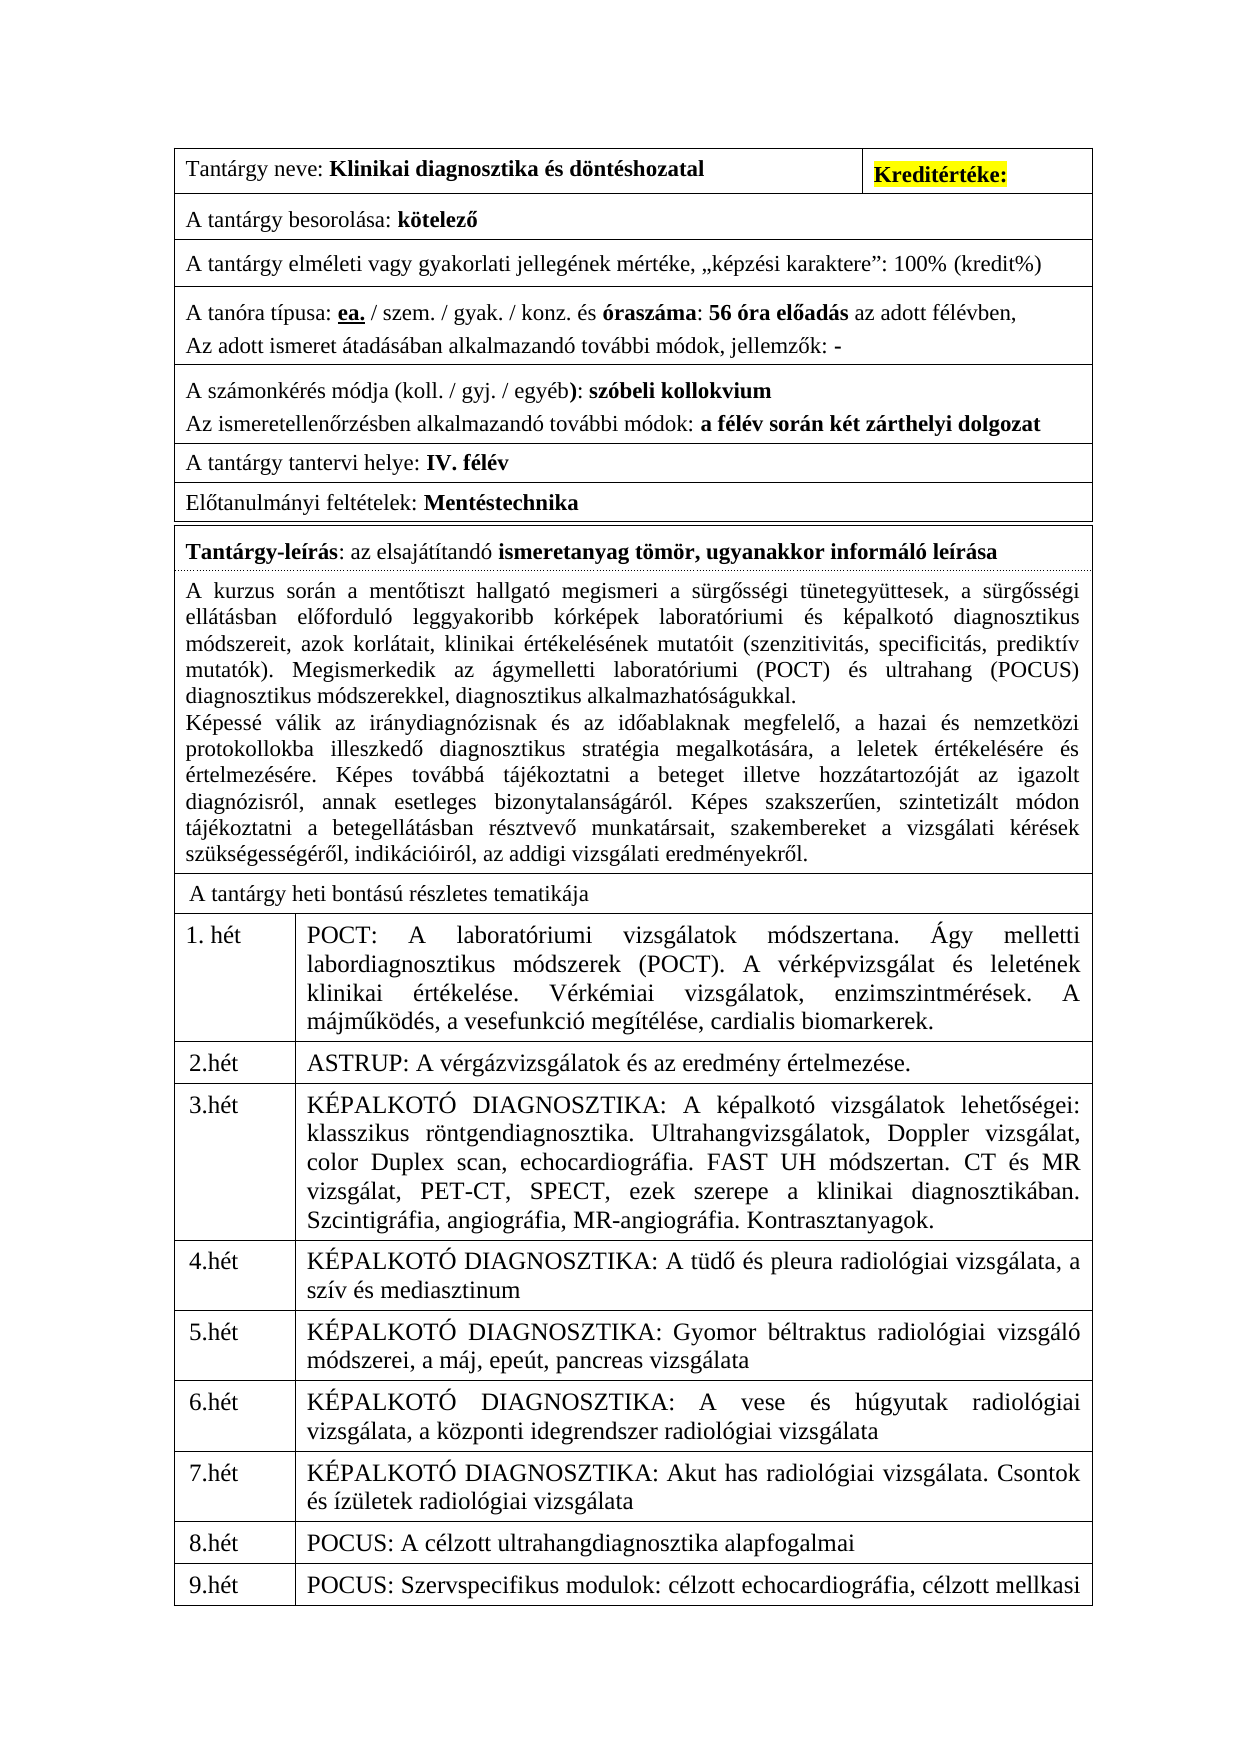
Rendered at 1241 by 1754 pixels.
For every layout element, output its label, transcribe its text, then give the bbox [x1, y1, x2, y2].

table_header Kreditértéke: [863, 149, 1092, 193]
table_header Tantárgy neve: Klinikai diagnosztika és döntéshozatal [175, 149, 862, 193]
table_cell A tanóra típusa: ea. / szem. / gyak. / konz. és óraszáma: 56 óra előadás az adott félévben, Az adott ismeret átadásában alkalmazandó további módok, jellemzők: - [175, 287, 1092, 364]
table_cell A kurzus során a mentőtiszt hallgató megismeri a sürgősségi tünetegyüttesek, a sürgősségi ellátásban előforduló leggyakoribb kórképek laboratóriumi és képalkotó diagnosztikus módszereit, azok korlátait, klinikai értékelésének mutatóit (szenzitivitás, specificitás, prediktív mutatók). Megismerkedik az ágymelletti laboratóriumi (POCT) és ultrahang (POCUS) diagnosztikus módszerekkel, diagnosztikus alkalmazhatóságukkal. Képessé válik az iránydiagnózisnak és az időablaknak megfelelő, a hazai és nemzetközi protokollokba illeszkedő diagnosztikus stratégia megalkotására, a leletek értékelésére és értelmezésére. Képes továbbá tájékoztatni a beteget illetve hozzátartozóját az igazolt diagnózisról, annak esetleges bizonytalanságáról. Képes szakszerűen, szintetizált módon tájékoztatni a betegellátásban résztvevő munkatársait, szakembereket a vizsgálati kérések szükségességéről, indikációiról, az addigi vizsgálati eredményekről. [175, 570, 1092, 873]
table_cell POCUS: A célzott ultrahangdiagnosztika alapfogalmai [296, 1522, 1092, 1563]
table_cell A tantárgy heti bontású részletes tematikája [175, 874, 1092, 913]
table_cell 4.hét [175, 1241, 295, 1310]
table_cell KÉPALKOTÓ DIAGNOSZTIKA: A vese és húgyutak radiológiai vizsgálata, a központi idegrendszer radiológiai vizsgálata [296, 1381, 1092, 1451]
table_cell ASTRUP: A vérgázvizsgálatok és az eredmény értelmezése. [296, 1042, 1092, 1083]
table_cell KÉPALKOTÓ DIAGNOSZTIKA: A tüdő és pleura radiológiai vizsgálata, a szív és mediasztinum [296, 1241, 1092, 1310]
table_cell 6.hét [175, 1381, 295, 1451]
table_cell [296, 1564, 1092, 1604]
table_cell 8.hét [175, 1522, 295, 1563]
table_cell POCT: A laboratóriumi vizsgálatok módszertana. Ágy melletti labordiagnosztikus módszerek (POCT). A vérképvizsgálat és leletének klinikai értékelése. Vérkémiai vizsgálatok, enzimszintmérések. A májműködés, a vesefunkció megítélése, cardialis biomarkerek. [296, 914, 1092, 1041]
table_cell 3.hét [175, 1084, 295, 1239]
table_cell Előtanulmányi feltételek: Mentéstechnika [175, 483, 1092, 521]
table_cell KÉPALKOTÓ DIAGNOSZTIKA: A képalkotó vizsgálatok lehetőségei: klasszikus röntgendiagnosztika. Ultrahangvizsgálatok, Doppler vizsgálat, color Duplex scan, echocardiográfia. FAST UH módszertan. CT és MR vizsgálat, PET-CT, SPECT, ezek szerepe a klinikai diagnosztikában. Szcintigráfia, angiográfia, MR-angiográfia. Kontrasztanyagok. [296, 1084, 1092, 1239]
table_cell 5.hét [175, 1311, 295, 1380]
table_cell 9.hét [175, 1564, 295, 1604]
table_cell A tantárgy tantervi helye: IV. félév [175, 444, 1092, 482]
table_cell A tantárgy elméleti vagy gyakorlati jellegének mértéke, „képzési karaktere”: 100% (kredit%) [175, 240, 1092, 286]
table_cell 2.hét [175, 1042, 295, 1083]
table_cell 7.hét [175, 1452, 295, 1521]
table_cell KÉPALKOTÓ DIAGNOSZTIKA: Gyomor béltraktus radiológiai vizsgáló módszerei, a máj, epeút, pancreas vizsgálata [296, 1311, 1092, 1380]
table_header Tantárgy-leírás: az elsajátítandó ismeretanyag tömör, ugyanakkor informáló leírása [175, 526, 1092, 570]
table_cell A számonkérés módja (koll. / gyj. / egyéb): szóbeli kollokvium Az ismeretellenőrzésben alkalmazandó további módok: a félév során két zárthelyi dolgozat [175, 365, 1092, 442]
table_cell A tantárgy besorolása: kötelező [175, 194, 1092, 239]
table_cell KÉPALKOTÓ DIAGNOSZTIKA: Akut has radiológiai vizsgálata. Csontok és ízületek radiológiai vizsgálata [296, 1452, 1092, 1521]
table_cell 1. hét [175, 914, 295, 1041]
